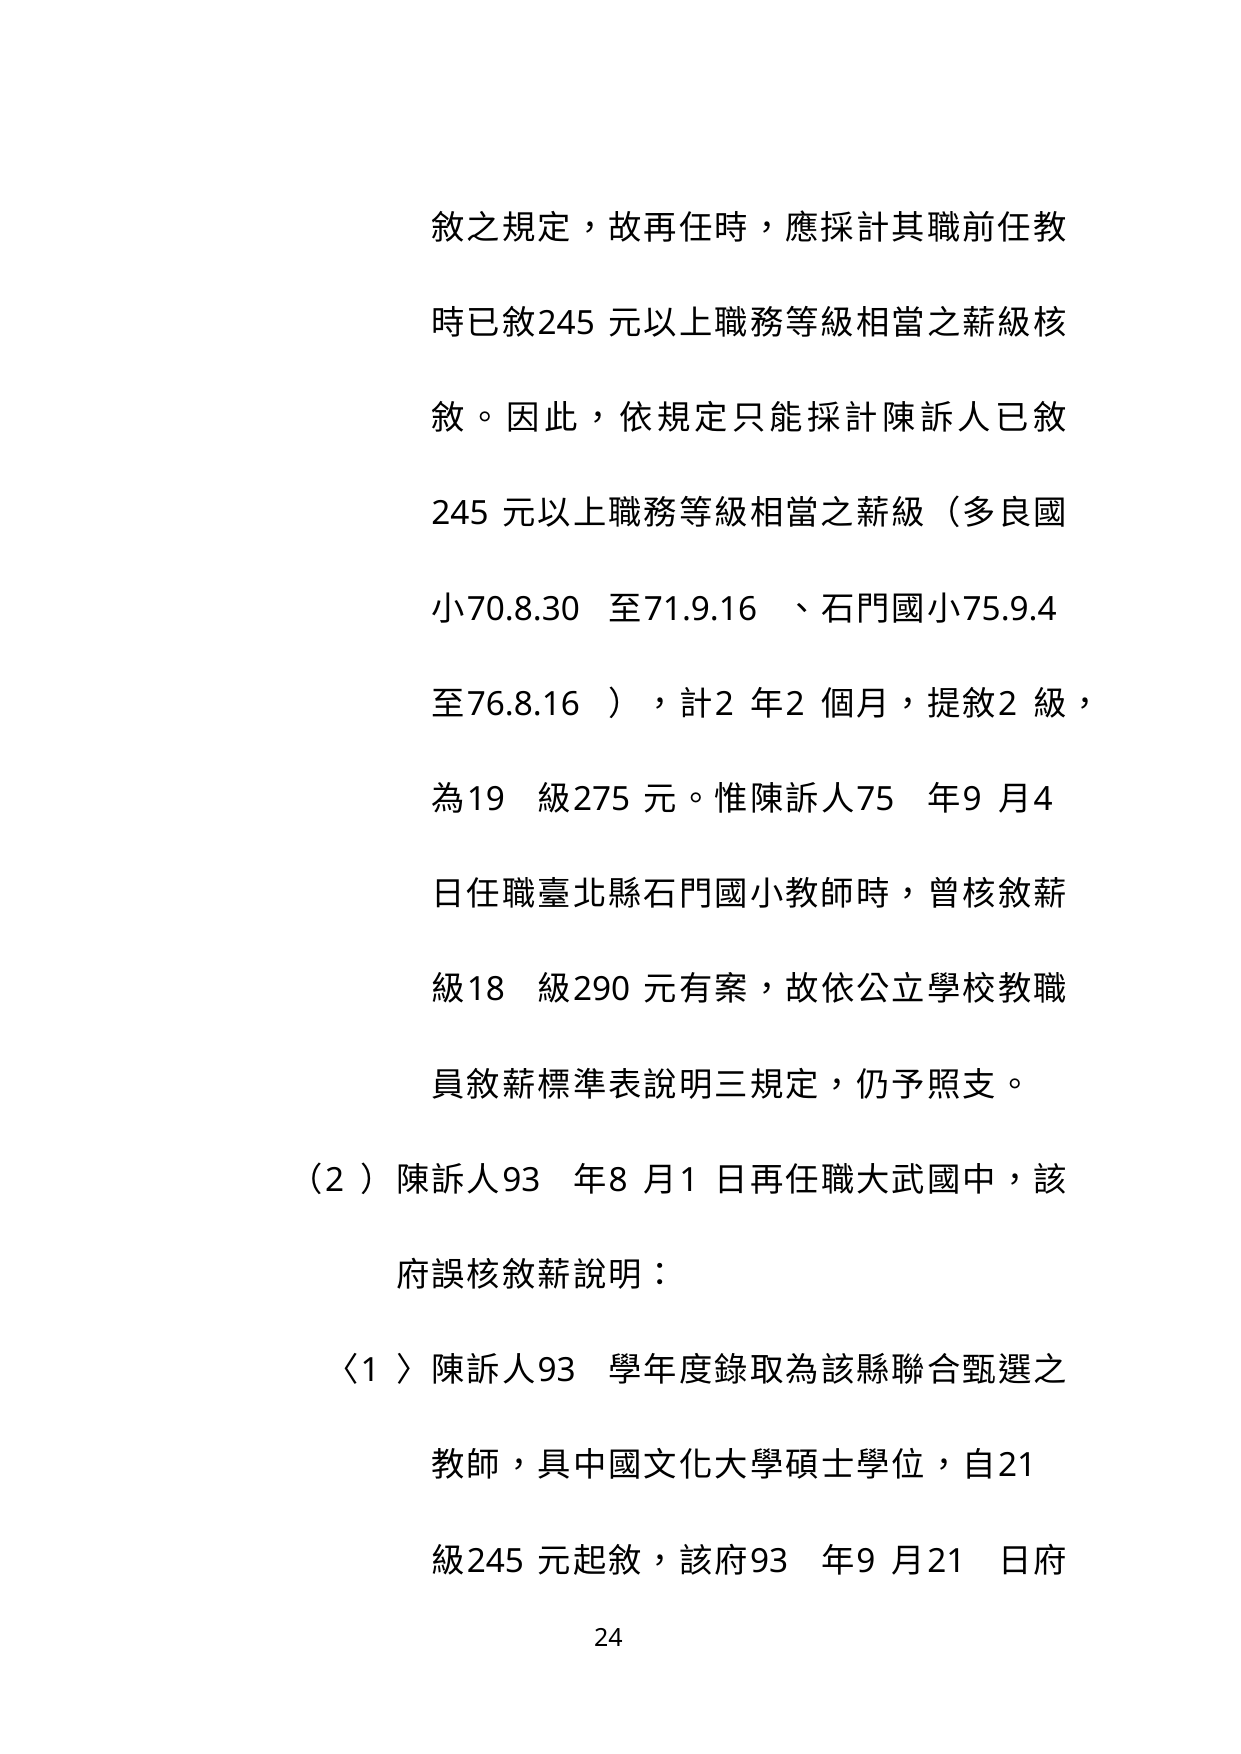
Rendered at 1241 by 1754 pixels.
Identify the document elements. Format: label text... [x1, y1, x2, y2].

subtitle 陳訴人93年8月1日再任職大武國中，該府誤核敘薪說明： [272, 1129, 1069, 1320]
